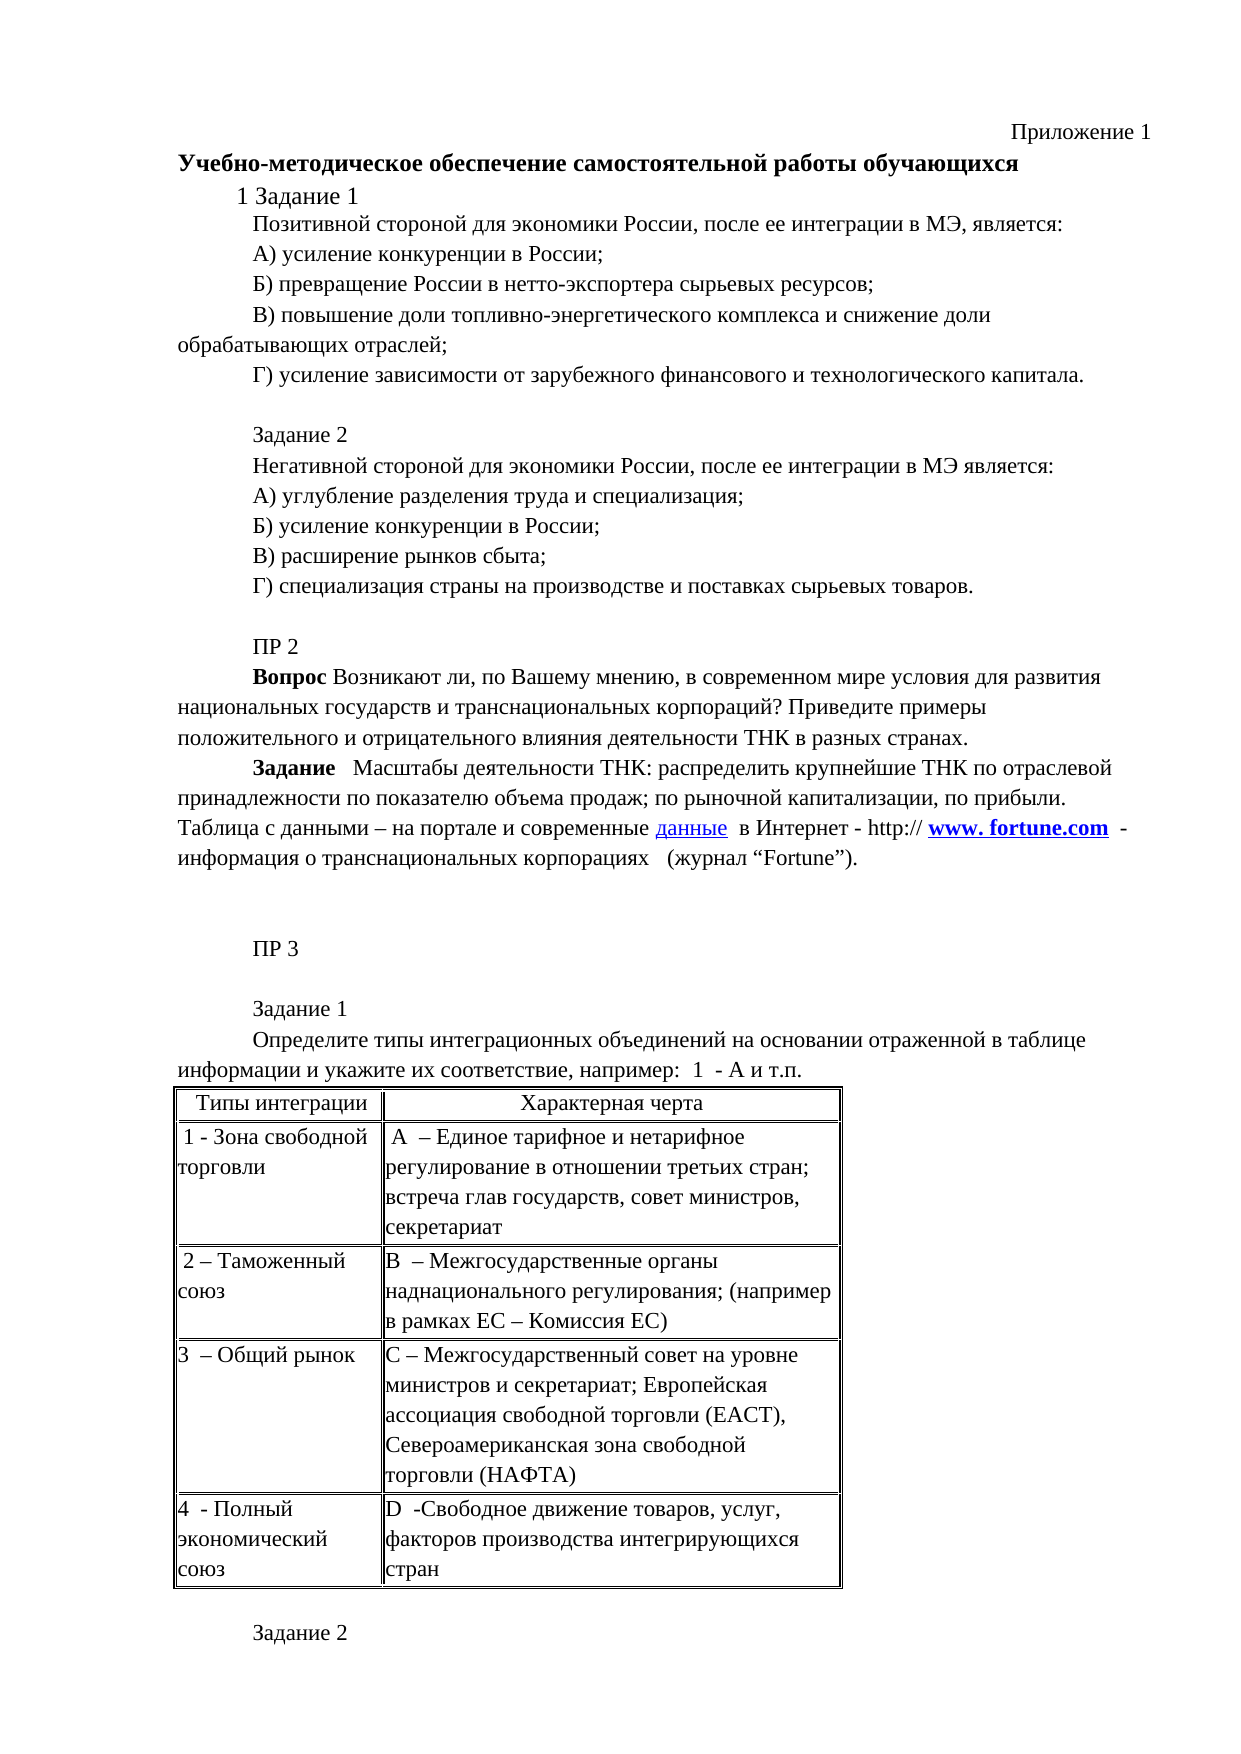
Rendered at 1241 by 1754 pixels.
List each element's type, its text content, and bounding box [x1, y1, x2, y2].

table_cell 2 – Таможенный союз [175, 1244, 383, 1337]
text Задание Масштабы деятельности ТНК: распределить крупнейшие ТНК по отраслевой принадлежности по показателю объема продаж; по рыночной капитализации, по прибыли. Таблица с данными – на портале и современные данные в Интернет - http:// www. fortune.com - информация о транснациональных корпорациях (журнал “Fortune”). [177, 754, 1152, 871]
text Задание 2 [177, 1619, 1152, 1645]
table_cell А – Единое тарифное и нетарифное регулирование в отношении третьих стран; встреча глав государств, совет министров, секретариат [385, 1120, 840, 1244]
text А) углубление разделения труда и специализация; [177, 482, 1152, 508]
text В) расширение рынков сбыта; [177, 542, 1152, 569]
text Г) усиление зависимости от зарубежного финансового и технологического капитала. [177, 361, 1152, 387]
text Определите типы интеграционных объединений на основании отраженной в таблице информации и укажите их соответствие, например: 1 - А и т.п. [177, 1026, 1152, 1082]
text ПР 2 [177, 633, 1152, 659]
text Задание 1 [177, 996, 1152, 1022]
text Б) превращение России в нетто-экспортера сырьевых ресурсов; [177, 271, 1152, 297]
text Задание 2 [177, 422, 1152, 448]
text Учебно-методическое обеспечение самостоятельной работы обучающихся [177, 148, 1152, 177]
table_cell В – Межгосударственные органы наднационального регулирования; (например в рамках ЕС – Комиссия ЕС) [383, 1244, 841, 1337]
text Б) усиление конкуренции в России; [177, 512, 1152, 538]
table_header Характерная черта [383, 1090, 839, 1119]
text Позитивной стороной для экономики России, после ее интеграции в МЭ, является: [177, 210, 1152, 236]
text ПР 3 [177, 935, 1152, 961]
text 1 Задание 1 [177, 181, 1152, 210]
text Г) специализация страны на производстве и поставках сырьевых товаров. [177, 573, 1152, 599]
table_cell 1 - Зона свободной торговли [177, 1120, 381, 1244]
text Вопрос Возникают ли, по Вашему мнению, в современном мире условия для развития национальных государств и транснациональных корпораций? Приведите примеры положительного и отрицательного влияния деятельности ТНК в разных странах. [177, 663, 1152, 750]
table_cell С – Межгосударственный совет на уровне министров и секретариат; Европейская ассоциация свободной торговли (ЕАСТ), Североамериканская зона свободной торговли (НАФТА) [385, 1338, 840, 1492]
text Негативной стороной для экономики России, после ее интеграции в МЭ является: [177, 452, 1152, 478]
text Приложение 1 [177, 118, 1152, 144]
text В) повышение доли топливно-энергетического комплекса и снижение доли обрабатывающих отраслей; [177, 301, 1152, 357]
table_cell 3 – Общий рынок [177, 1338, 381, 1492]
table_header Типы интеграции [177, 1088, 383, 1119]
text А) усиление конкуренции в России; [177, 240, 1152, 267]
table_cell D -Свободное движение товаров, услуг, факторов производства интегрирующихся стран [383, 1492, 841, 1586]
table_cell 4 - Полный экономический союз [175, 1492, 383, 1586]
